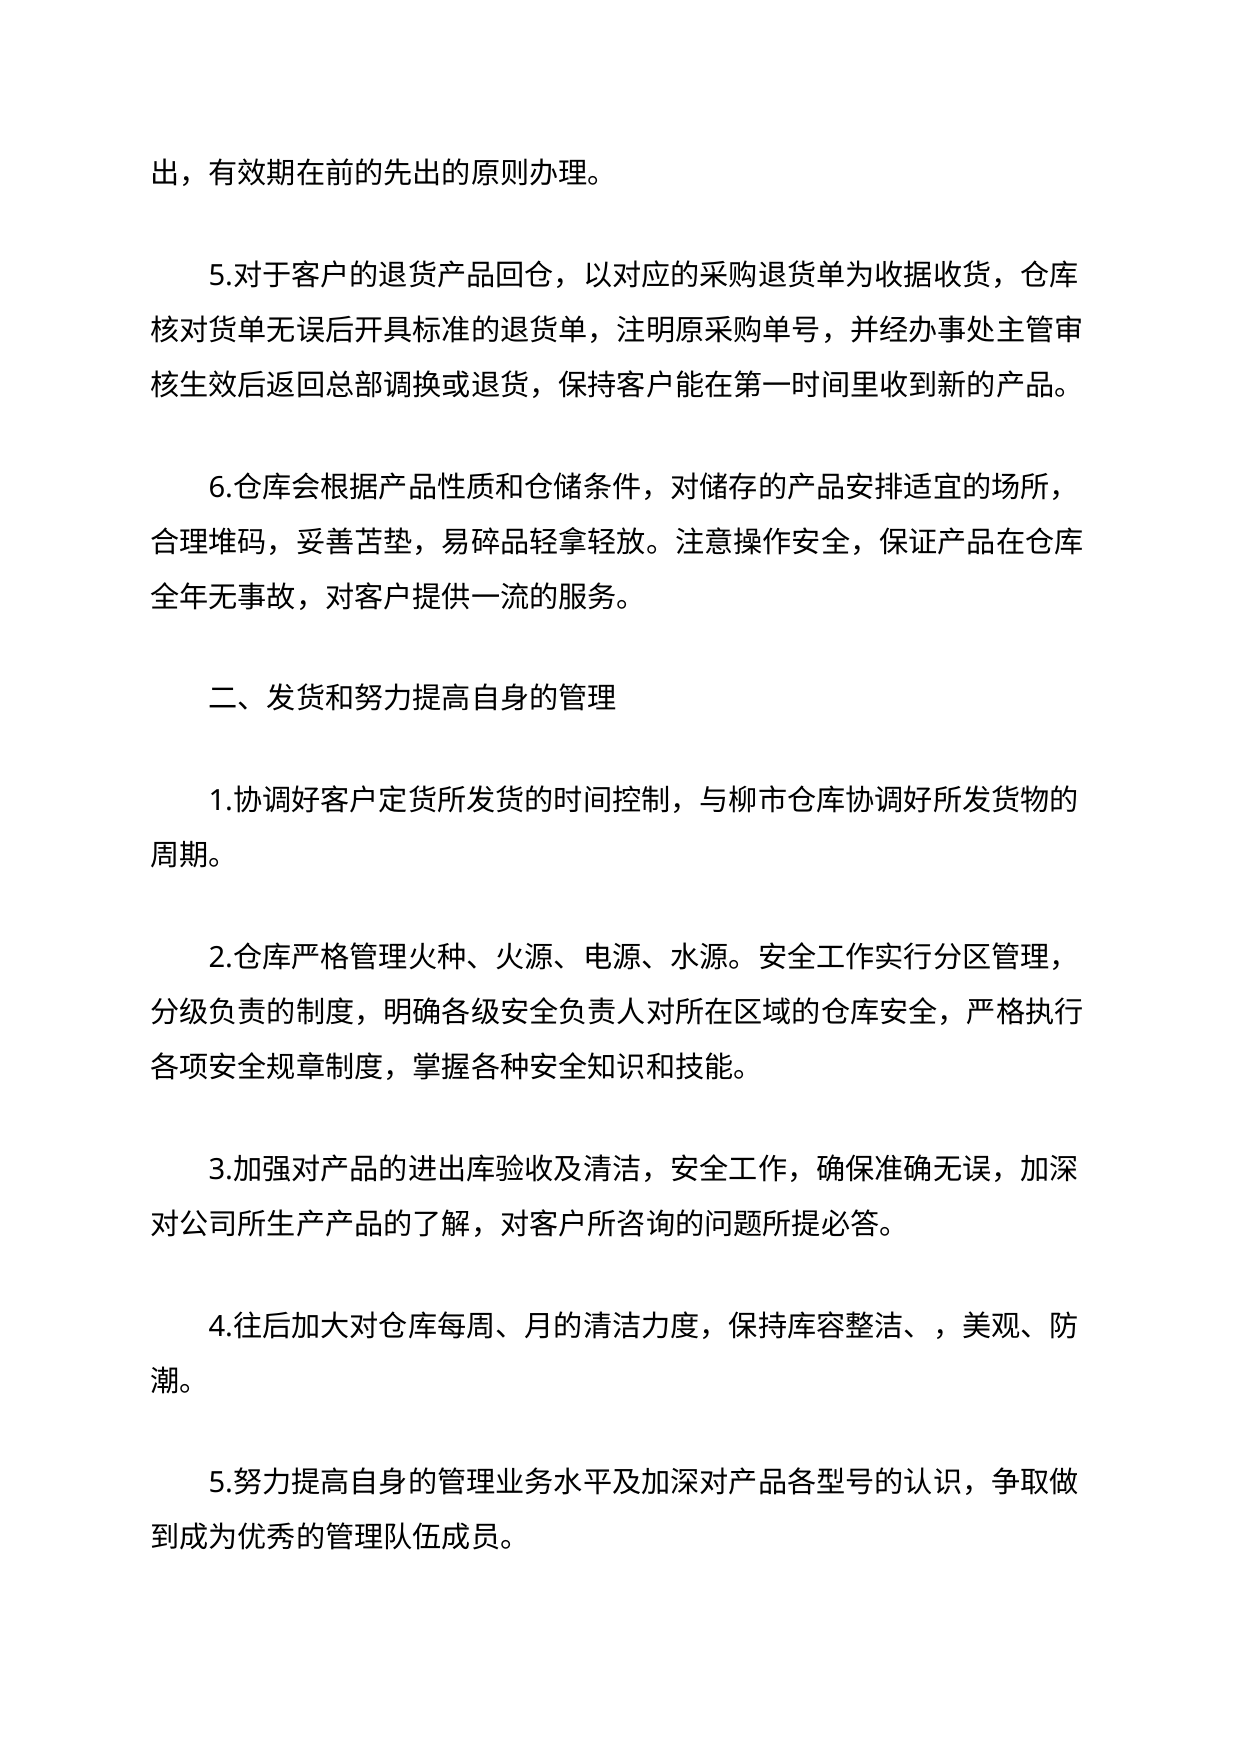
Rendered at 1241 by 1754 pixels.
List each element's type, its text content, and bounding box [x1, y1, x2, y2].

text 2.仓库严格管理火种、火源、电源、水源。安全工作实行分区管理，分级负责的制度，明确各级安全负责人对所在区域的仓库安全，严格执行各项安全规章制度，掌握各种安全知识和技能。 [150, 934, 1090, 1086]
text 4.往后加大对仓库每周、月的清洁力度，保持库容整洁、，美观、防潮。 [150, 1302, 1090, 1399]
text 5.努力提高自身的管理业务水平及加深对产品各型号的认识，争取做到成为优秀的管理队伍成员。 [150, 1459, 1090, 1556]
text 二、发货和努力提高自身的管理 [150, 675, 1090, 717]
text 5.对于客户的退货产品回仓，以对应的采购退货单为收据收货，仓库核对货单无误后开具标准的退货单，注明原采购单号，并经办事处主管审核生效后返回总部调换或退货，保持客户能在第一时间里收到新的产品。 [150, 252, 1090, 404]
text 3.加强对产品的进出库验收及清洁，安全工作，确保准确无误，加深对公司所生产产品的了解，对客户所咨询的问题所提必答。 [150, 1145, 1090, 1243]
text 6.仓库会根据产品性质和仓储条件，对储存的产品安排适宜的场所，合理堆码，妥善苫垫，易碎品轻拿轻放。注意操作安全，保证产品在仓库全年无事故，对客户提供一流的服务。 [150, 463, 1090, 616]
text 1.协调好客户定货所发货的时间控制，与柳市仓库协调好所发货物的周期。 [150, 777, 1090, 874]
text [150, 150, 1090, 192]
